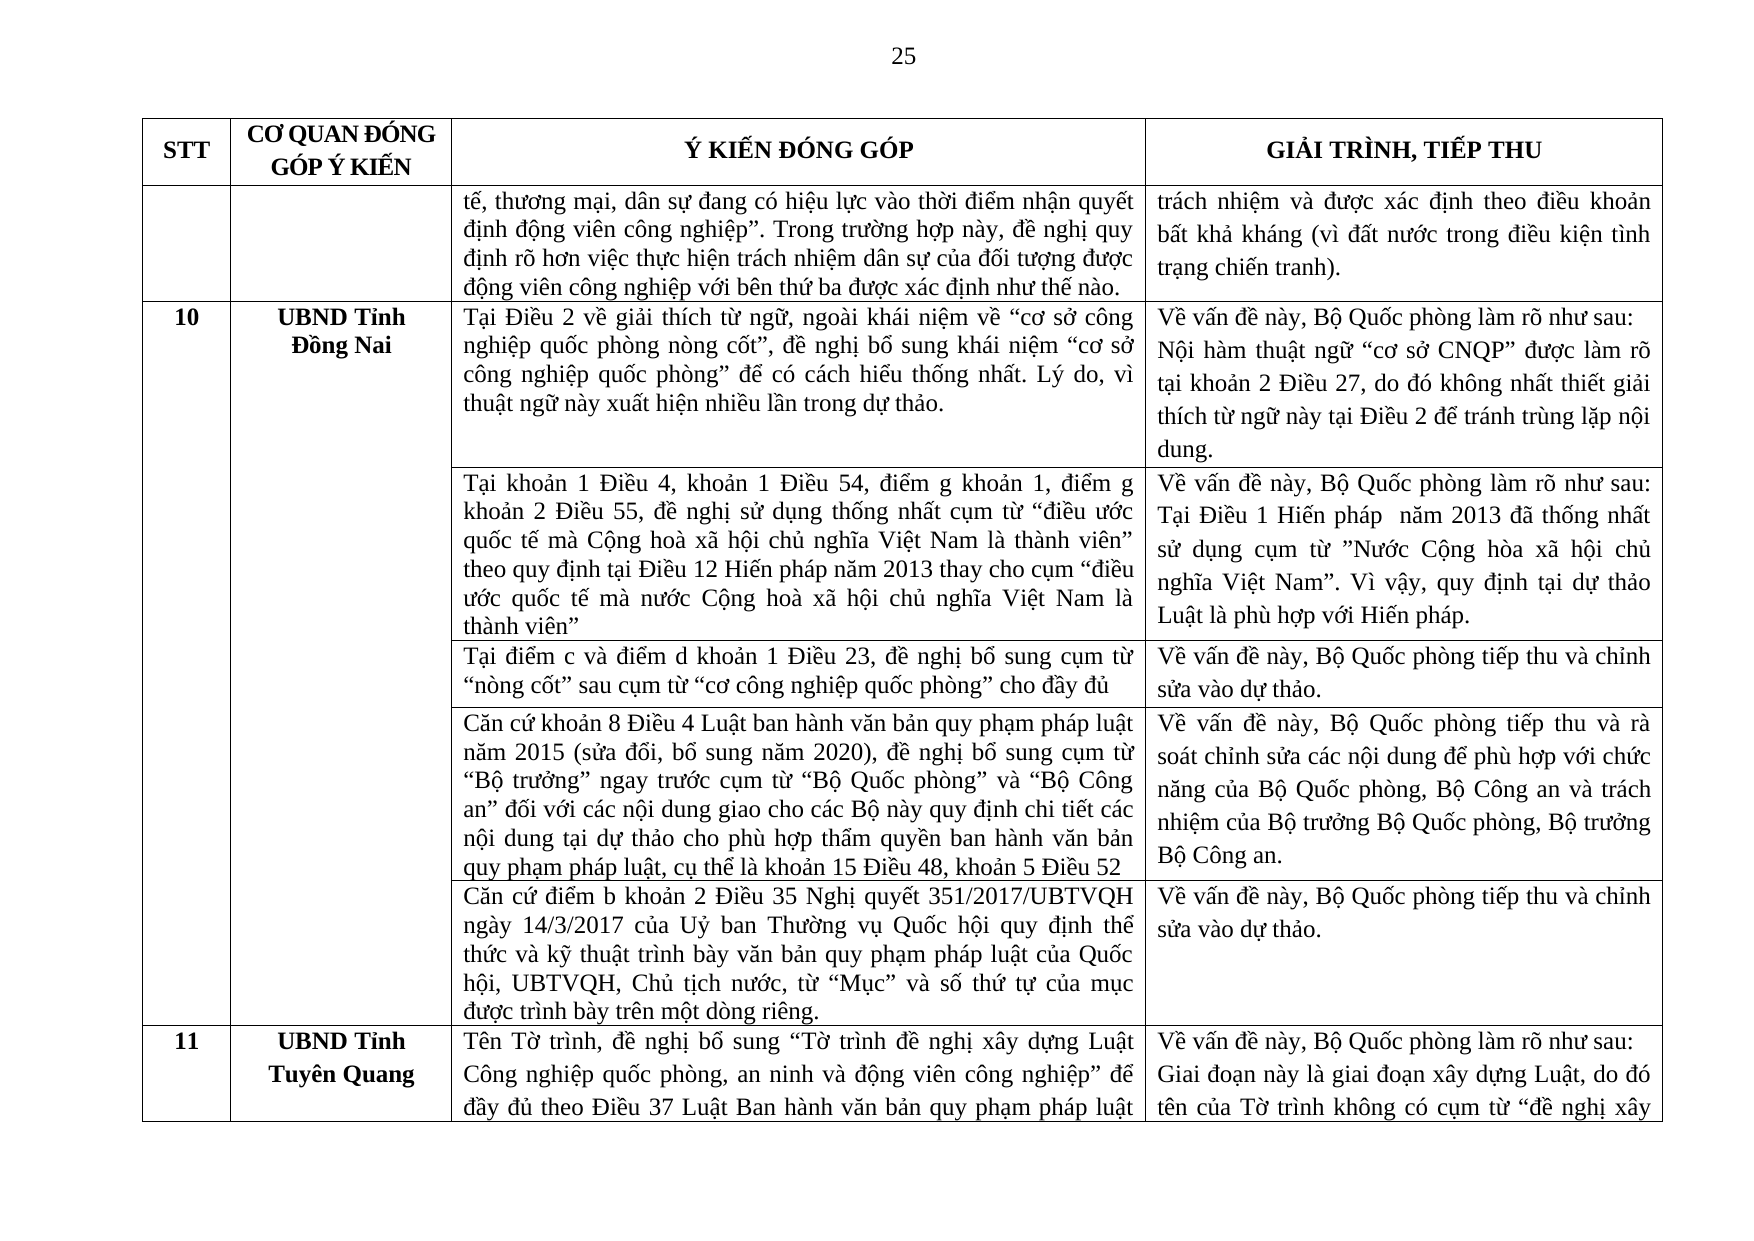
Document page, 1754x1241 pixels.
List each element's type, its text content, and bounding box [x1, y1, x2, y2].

table_header CƠ QUAN ĐÓNG GÓP Ý KIẾN [231, 119, 451, 185]
table_cell UBND Tỉnh Tuyên Quang [231, 1026, 451, 1121]
table_cell Tại điểm c và điểm d khoản 1 Điều 23, đề nghị bổ sung cụm từ “nòng cốt” sau cụm từ “cơ công nghiệp quốc phòng” cho đầy đủ [452, 641, 1145, 707]
table_cell Về vấn đề này, Bộ Quốc phòng làm rõ như sau: Nội hàm thuật ngữ “cơ sở CNQP” được làm rõ tại khoản 2 Điều 27, do đó không nhất thiết giải thích từ ngữ này tại Điều 2 để tránh trùng lặp nội dung. [1146, 302, 1662, 467]
table_cell 11 [143, 1026, 230, 1121]
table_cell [452, 1026, 1145, 1121]
table_header GIẢI TRÌNH, TIẾP THU [1146, 119, 1662, 185]
table_cell Căn cứ khoản 8 Điều 4 Luật ban hành văn bản quy phạm pháp luật năm 2015 (sửa đổi, bổ sung năm 2020), đề nghị bổ sung cụm từ “Bộ trưởng” ngay trước cụm từ “Bộ Quốc phòng” và “Bộ Công an” đối với các nội dung giao cho các Bộ này quy định chi tiết các nội dung tại dự thảo cho phù hợp thẩm quyền ban hành văn bản quy phạm pháp luật, cụ thể là khoản 15 Điều 48, khoản 5 Điều 52 [452, 708, 1145, 880]
table_cell 10 [143, 302, 230, 1025]
table_cell UBND Tỉnh Đồng Nai [231, 302, 451, 1025]
table_header Ý KIẾN ĐÓNG GÓP [452, 119, 1145, 185]
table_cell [1146, 1026, 1662, 1121]
table_cell Tại Điều 2 về giải thích từ ngữ, ngoài khái niệm về “cơ sở công nghiệp quốc phòng nòng cốt”, đề nghị bổ sung khái niệm “cơ sở công nghiệp quốc phòng” để có cách hiểu thống nhất. Lý do, vì thuật ngữ này xuất hiện nhiều lần trong dự thảo. [452, 302, 1145, 467]
table_cell Về vấn đề này, Bộ Quốc phòng làm rõ như sau: Tại Điều 1 Hiến pháp năm 2013 đã thống nhất sử dụng cụm từ ”Nước Cộng hòa xã hội chủ nghĩa Việt Nam”. Vì vậy, quy định tại dự thảo Luật là phù hợp với Hiến pháp. [1146, 468, 1662, 640]
table_header STT [143, 119, 230, 185]
table_cell Về vấn đề này, Bộ Quốc phòng tiếp thu và chỉnh sửa vào dự thảo. [1146, 641, 1662, 707]
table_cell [1146, 186, 1662, 301]
table_cell Về vấn đề này, Bộ Quốc phòng tiếp thu và rà soát chỉnh sửa các nội dung để phù hợp với chức năng của Bộ Quốc phòng, Bộ Công an và trách nhiệm của Bộ trưởng Bộ Quốc phòng, Bộ trưởng Bộ Công an. [1146, 708, 1662, 880]
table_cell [452, 186, 1145, 301]
table_cell Căn cứ điểm b khoản 2 Điều 35 Nghị quyết 351/2017/UBTVQH ngày 14/3/2017 của Uỷ ban Thường vụ Quốc hội quy định thể thức và kỹ thuật trình bày văn bản quy phạm pháp luật của Quốc hội, UBTVQH, Chủ tịch nước, từ “Mục” và số thứ tự của mục được trình bày trên một dòng riêng. [452, 881, 1145, 1025]
table_cell Về vấn đề này, Bộ Quốc phòng tiếp thu và chỉnh sửa vào dự thảo. [1146, 881, 1662, 1025]
table_cell Tại khoản 1 Điều 4, khoản 1 Điều 54, điểm g khoản 1, điểm g khoản 2 Điều 55, đề nghị sử dụng thống nhất cụm từ “điều ước quốc tế mà Cộng hoà xã hội chủ nghĩa Việt Nam là thành viên” theo quy định tại Điều 12 Hiến pháp năm 2013 thay cho cụm “điều ước quốc tế mà nước Cộng hoà xã hội chủ nghĩa Việt Nam là thành viên” [452, 468, 1145, 640]
